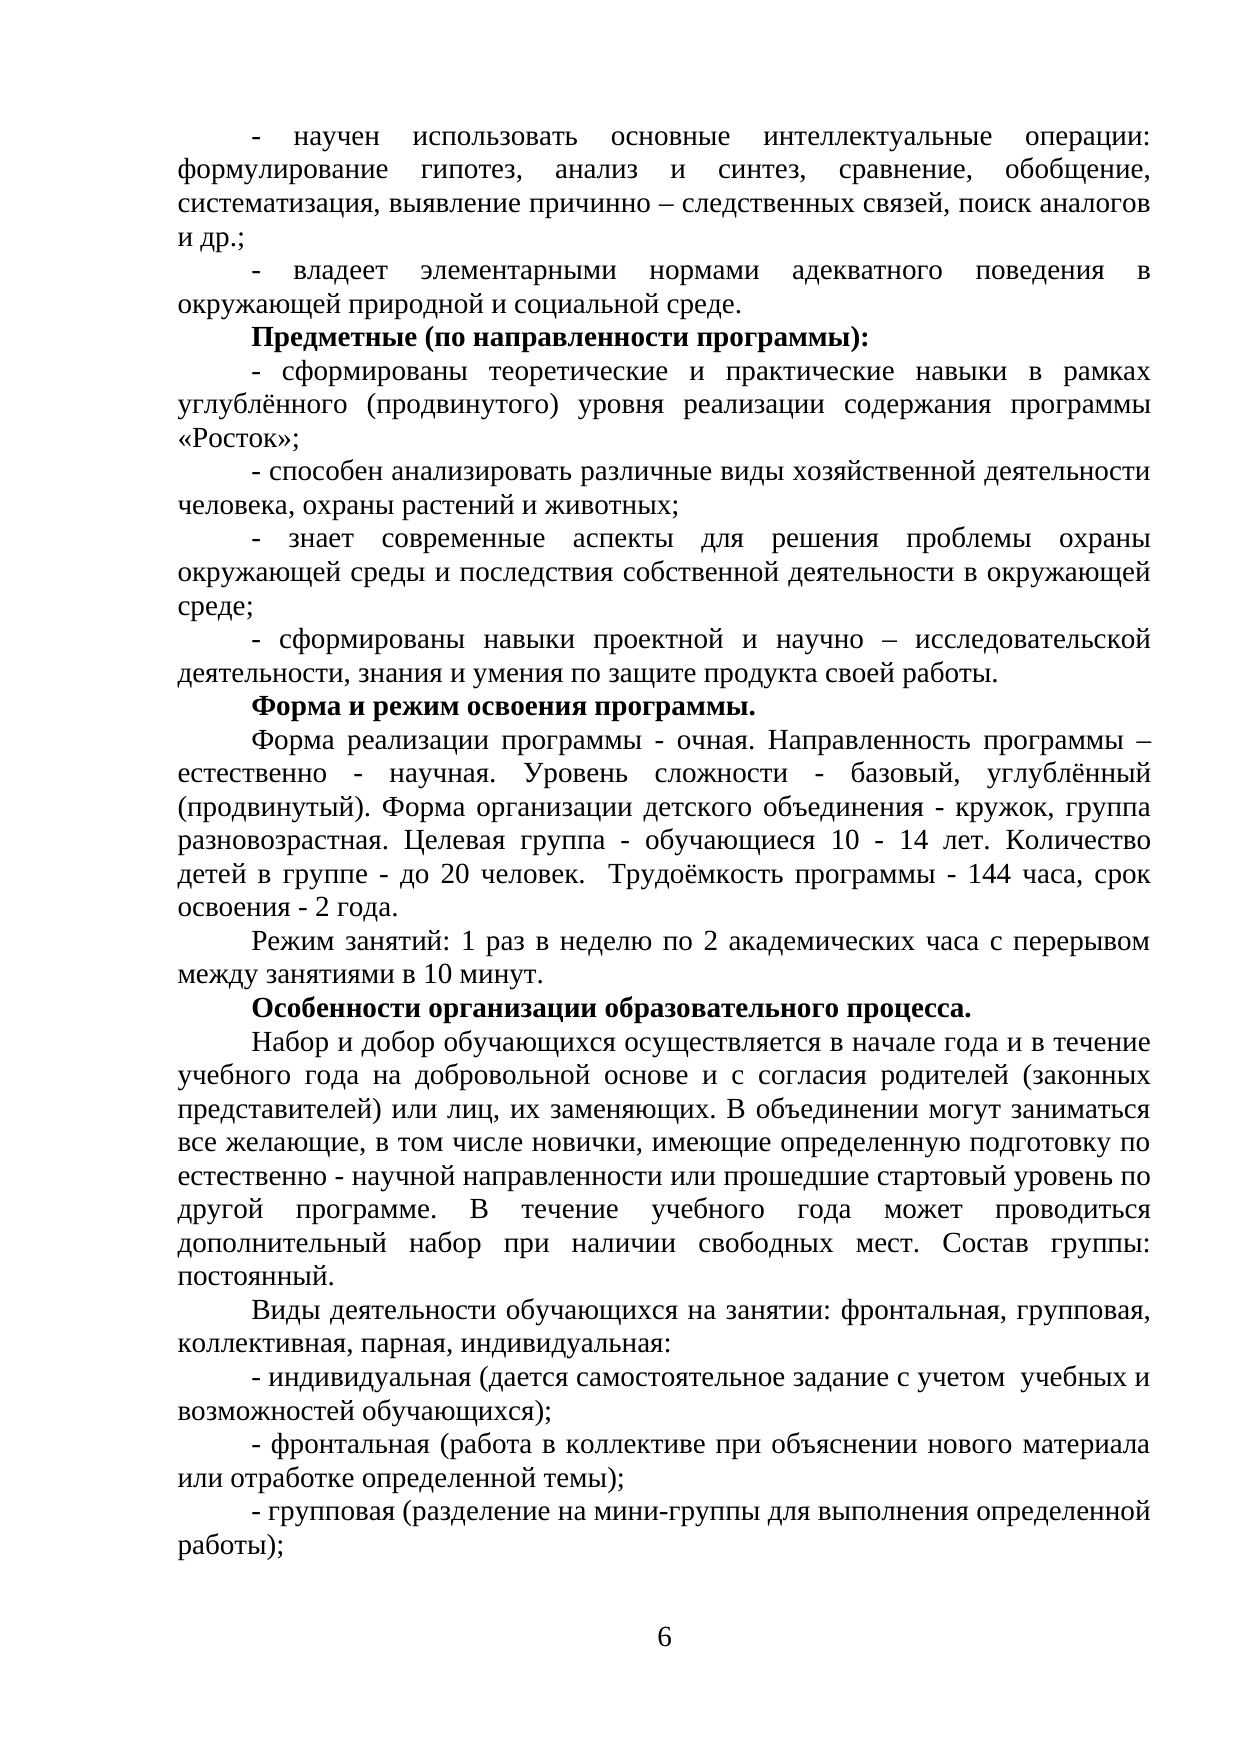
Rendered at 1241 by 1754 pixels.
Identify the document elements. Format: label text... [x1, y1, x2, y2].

text Особенности организации образовательного процесса. [177, 990, 1152, 1024]
text - научен использовать основные интеллектуальные операции: формулирование гипотез, анализ и синтез, сравнение, обобщение, систематизация, выявление причинно – следственных связей, поиск аналогов и др.; [177, 118, 1152, 252]
text Виды деятельности обучающихся на занятии: фронтальная, групповая, коллективная, парная, индивидуальная: [177, 1292, 1152, 1359]
text Форма реализации программы - очная. Направленность программы – естественно - научная. Уровень сложности - базовый, углублённый (продвинутый). Форма организации детского объединения - кружок, группа разновозрастная. Целевая группа - обучающиеся 10 - 14 лет. Количество детей в группе - до 20 человек. Трудоёмкость программы - 144 часа, срок освоения - 2 года. [177, 722, 1152, 923]
text - индивидуальная (дается самостоятельное задание с учетом учебных и возможностей обучающихся); [177, 1359, 1152, 1426]
text - способен анализировать различные виды хозяйственной деятельности человека, охраны растений и животных; [177, 453, 1152, 521]
text - сформированы теоретические и практические навыки в рамках углублённого (продвинутого) уровня реализации содержания программы «Росток»; [177, 353, 1152, 453]
text - фронтальная (работа в коллективе при объяснении нового материала или отработке определенной темы); [177, 1426, 1152, 1493]
text Предметные (по направленности программы): [177, 319, 1152, 353]
text Форма и режим освоения программы. [177, 688, 1152, 722]
text - знает современные аспекты для решения проблемы охраны окружающей среды и последствия собственной деятельности в окружающей среде; [177, 521, 1152, 621]
text - владеет элементарными нормами адекватного поведения в окружающей природной и социальной среде. [177, 252, 1152, 319]
text - сформированы навыки проектной и научно – исследовательской деятельности, знания и умения по защите продукта своей работы. [177, 621, 1152, 688]
text Набор и добор обучающихся осуществляется в начале года и в течение учебного года на добровольной основе и с согласия родителей (законных представителей) или лиц, их заменяющих. В объединении могут заниматься все желающие, в том числе новички, имеющие определенную подготовку по естественно - научной направленности или прошедшие стартовый уровень по другой программе. В течение учебного года может проводиться дополнительный набор при наличии свободных мест. Состав группы: постоянный. [177, 1024, 1152, 1292]
text Режим занятий: 1 раз в неделю по 2 академических часа с перерывом между занятиями в 10 минут. [177, 923, 1152, 990]
text - групповая (разделение на мини-группы для выполнения определенной работы); [177, 1493, 1152, 1560]
